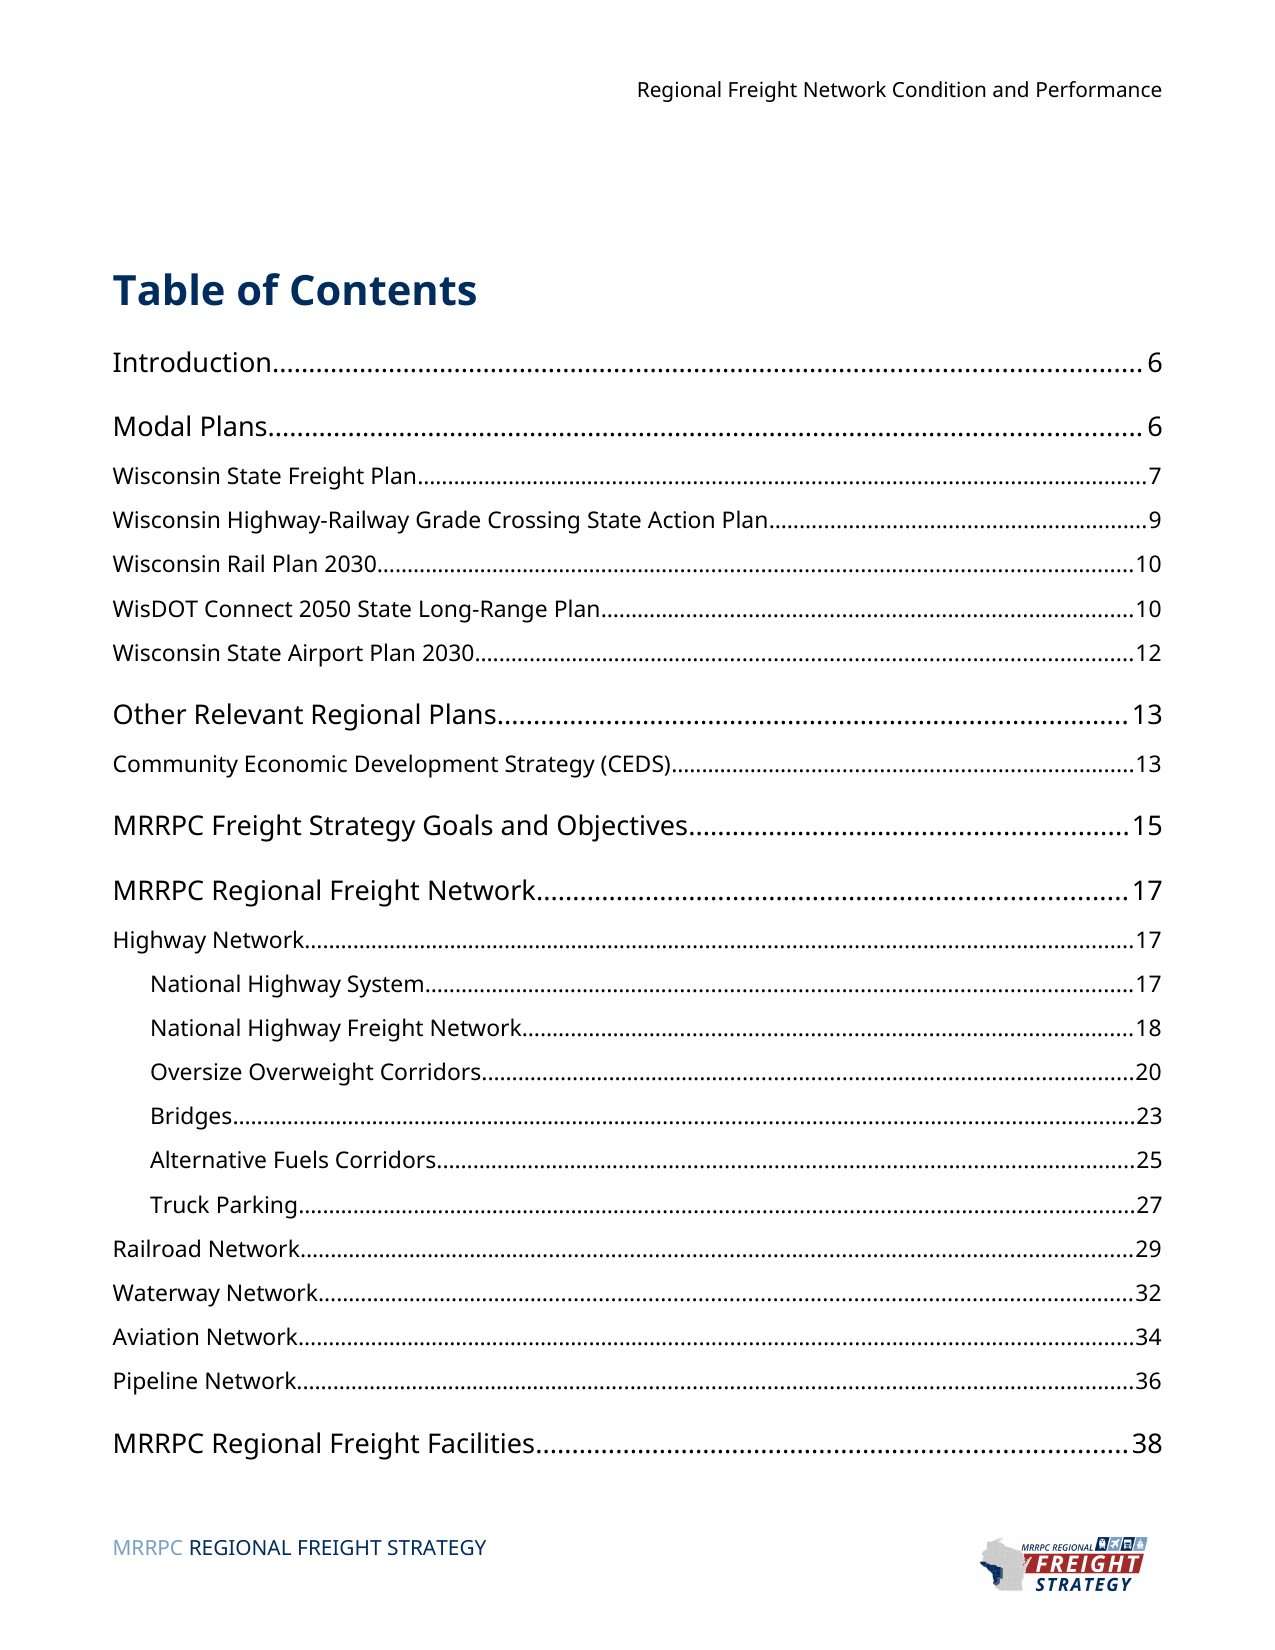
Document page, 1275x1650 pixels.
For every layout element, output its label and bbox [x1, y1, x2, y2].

picture [976, 1532, 1148, 1598]
